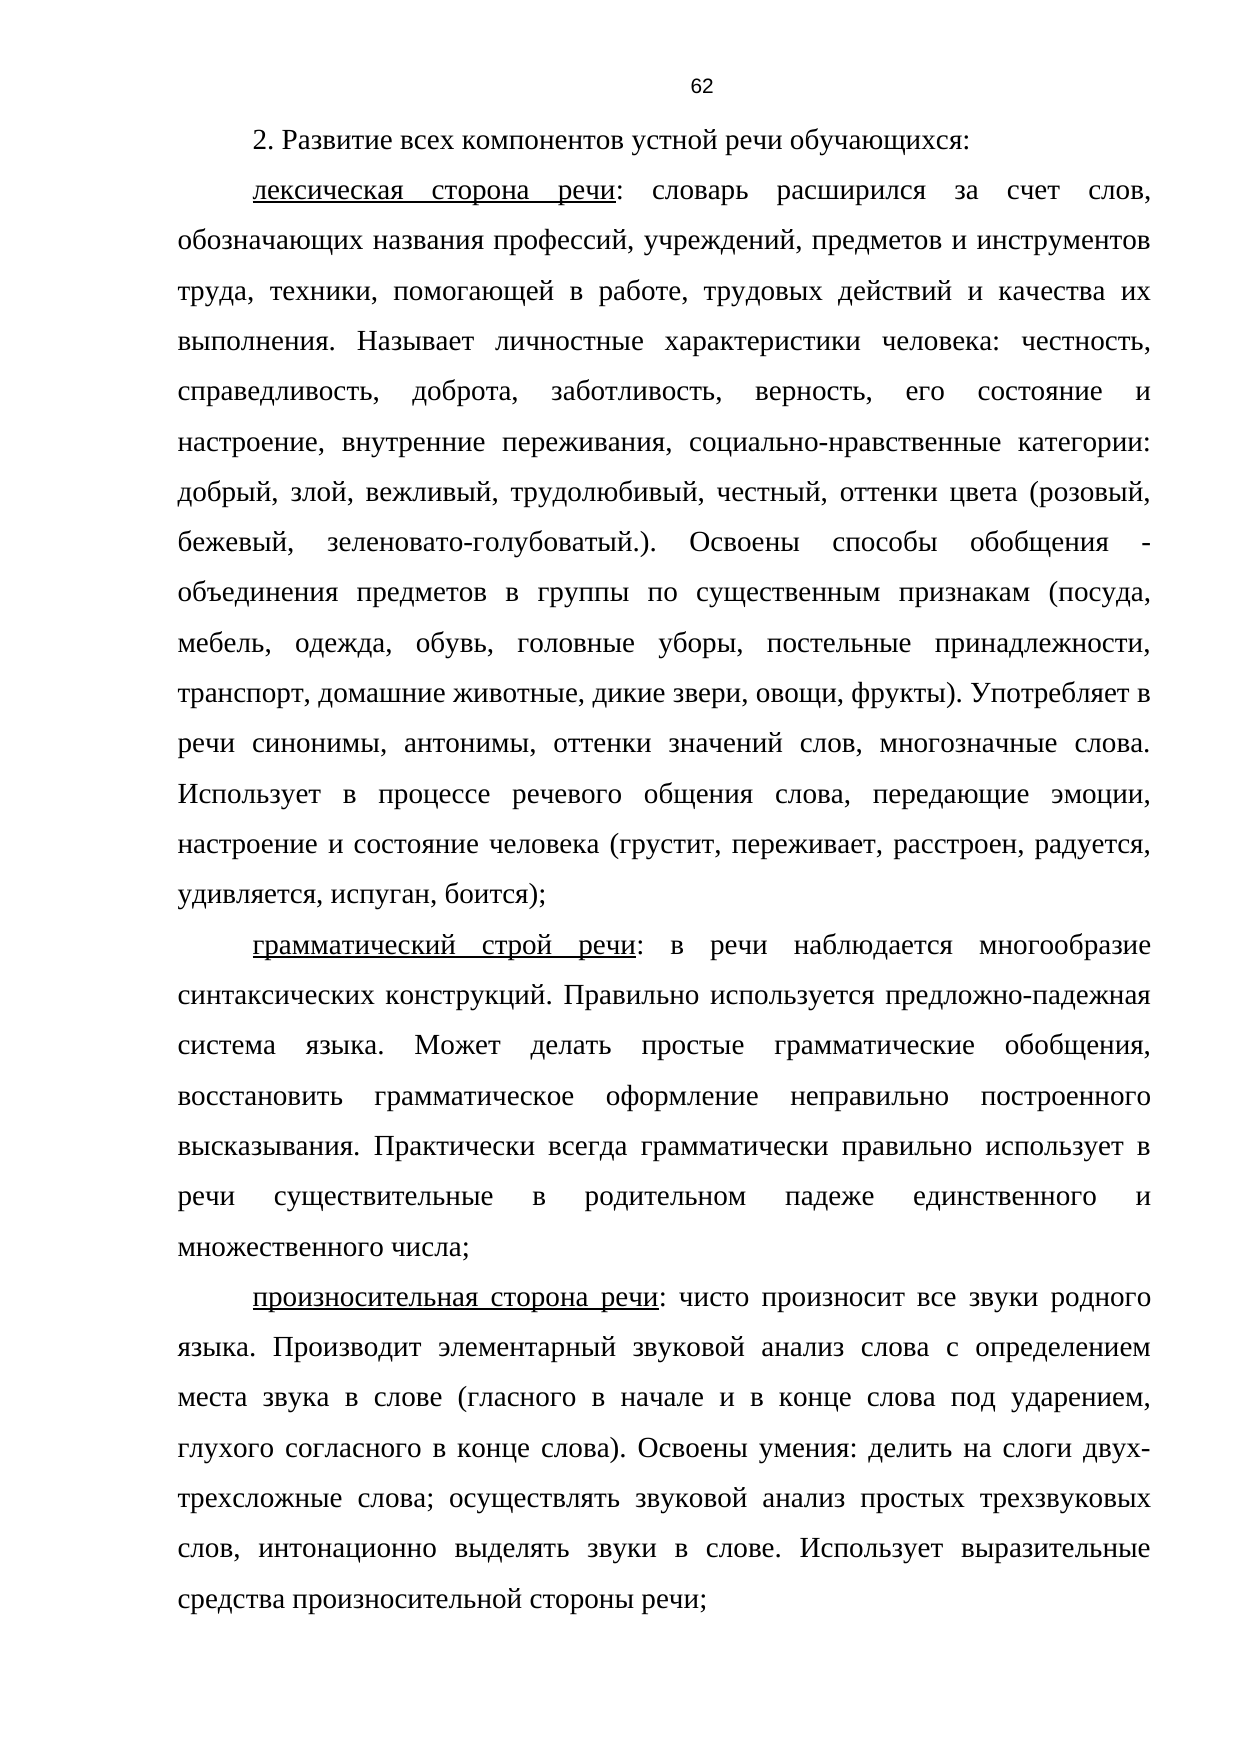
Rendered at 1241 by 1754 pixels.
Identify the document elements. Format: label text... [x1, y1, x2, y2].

text 2. Развитие всех компонентов устной речи обучающихся: [177, 122, 1152, 155]
text лексическая сторона речи: словарь расширился за счет слов, обозначающих названия профессий, учреждений, предметов и инструментов труда, техники, помогающей в работе, трудовых действий и качества их выполнения. Называет личностные характеристики человека: честность, справедливость, доброта, заботливость, верность, его состояние и настроение, внутренние переживания, социально-нравственные категории: добрый, злой, вежливый, трудолюбивый, честный, оттенки цвета (розовый, бежевый, зеленовато-голубоватый.). Освоены способы обобщения - объединения предметов в группы по существенным признакам (посуда, мебель, одежда, обувь, головные уборы, постельные принадлежности, транспорт, домашние животные, дикие звери, овощи, фрукты). Употребляет в речи синонимы, антонимы, оттенки значений слов, многозначные слова. Использует в процессе речевого общения слова, передающие эмоции, настроение и состояние человека (грустит, переживает, расстроен, радуется, удивляется, испуган, боится); [177, 172, 1152, 910]
text произносительная сторона речи: чисто произносит все звуки родного языка. Производит элементарный звуковой анализ слова с определением места звука в слове (гласного в начале и в конце слова под ударением, глухого согласного в конце слова). Освоены умения: делить на слоги двух-трехсложные слова; осуществлять звуковой анализ простых трехзвуковых слов, интонационно выделять звуки в слове. Использует выразительные средства произносительной стороны речи; [177, 1279, 1152, 1614]
text грамматический строй речи: в речи наблюдается многообразие синтаксических конструкций. Правильно используется предложно-падежная система языка. Может делать простые грамматические обобщения, восстановить грамматическое оформление неправильно построенного высказывания. Практически всегда грамматически правильно использует в речи существительные в родительном падеже единственного и множественного числа; [177, 927, 1152, 1262]
